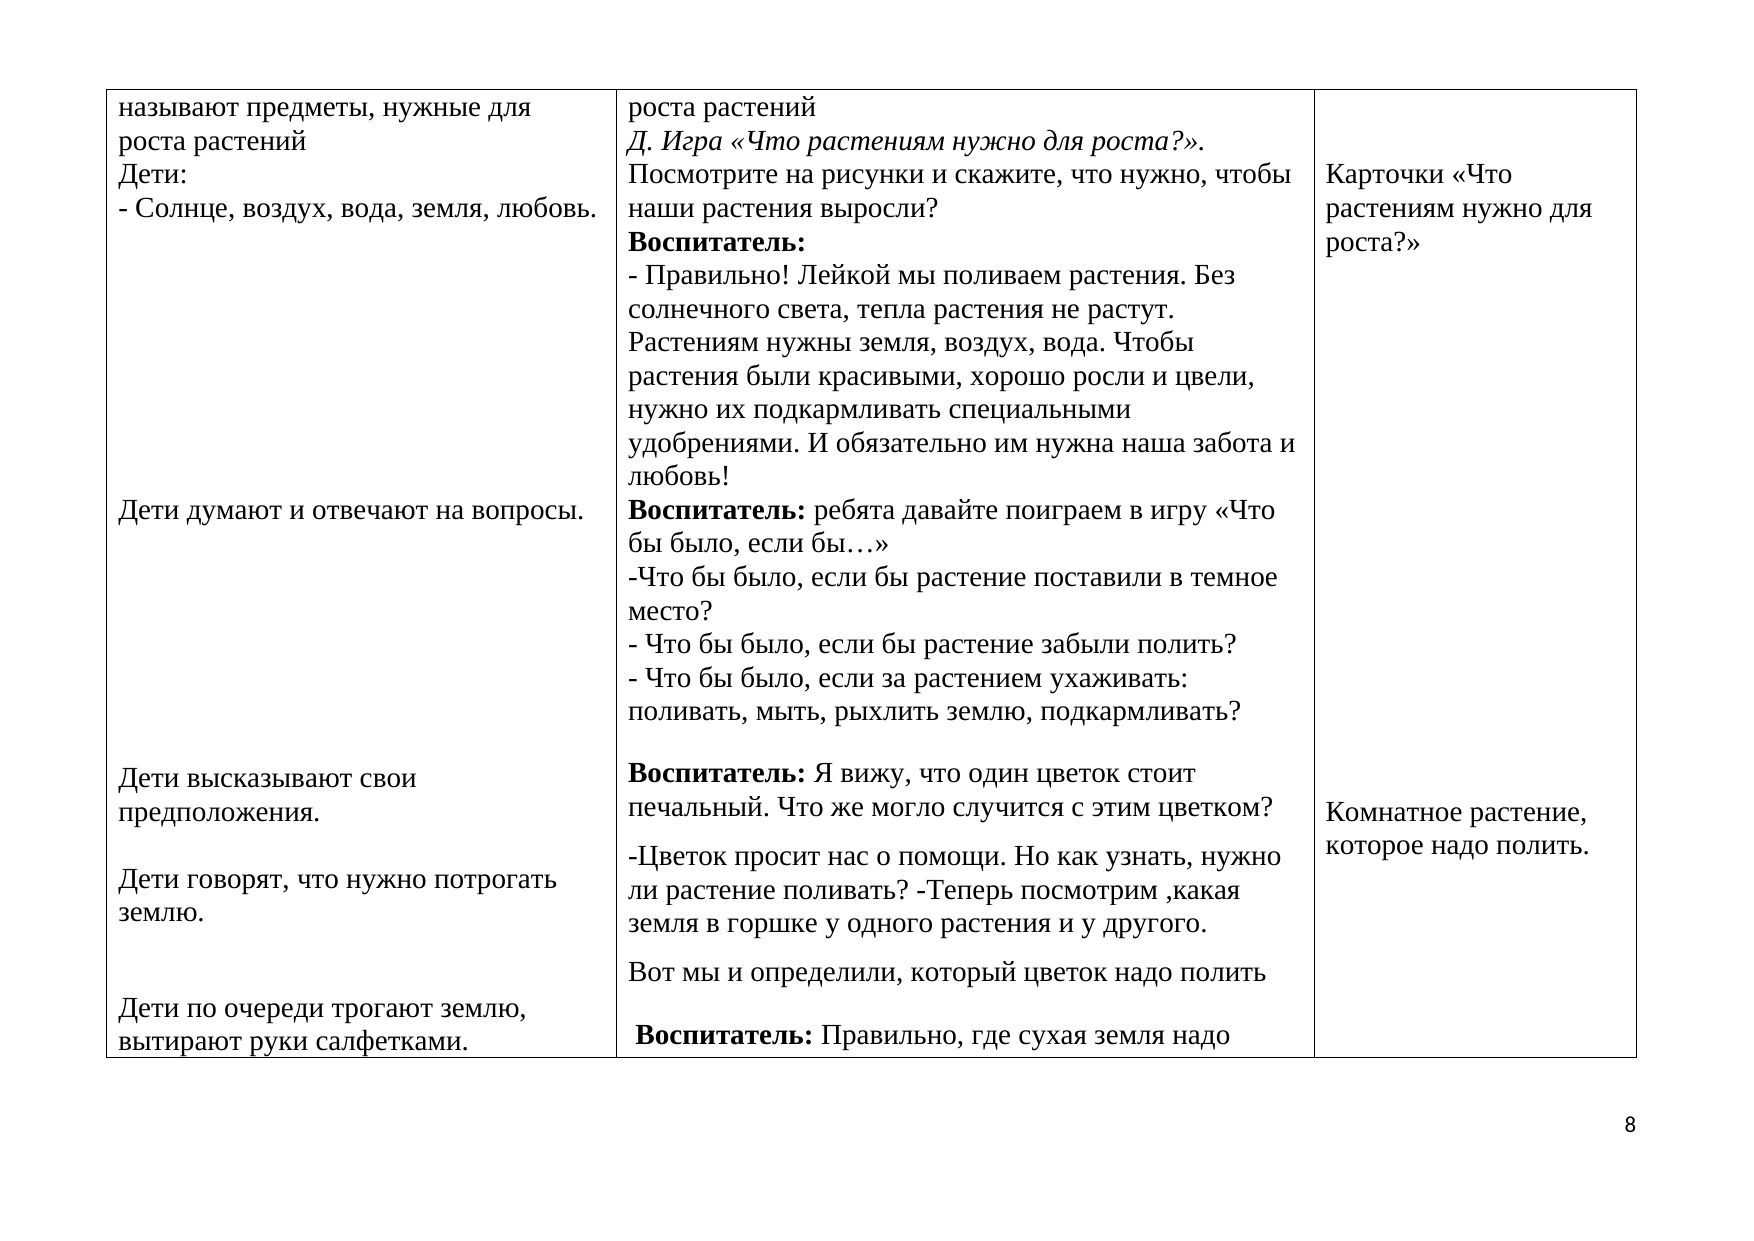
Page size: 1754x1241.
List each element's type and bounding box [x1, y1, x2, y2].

table_cell [1315, 90, 1636, 1057]
table_cell [617, 90, 1314, 1057]
table_cell [107, 90, 616, 1057]
